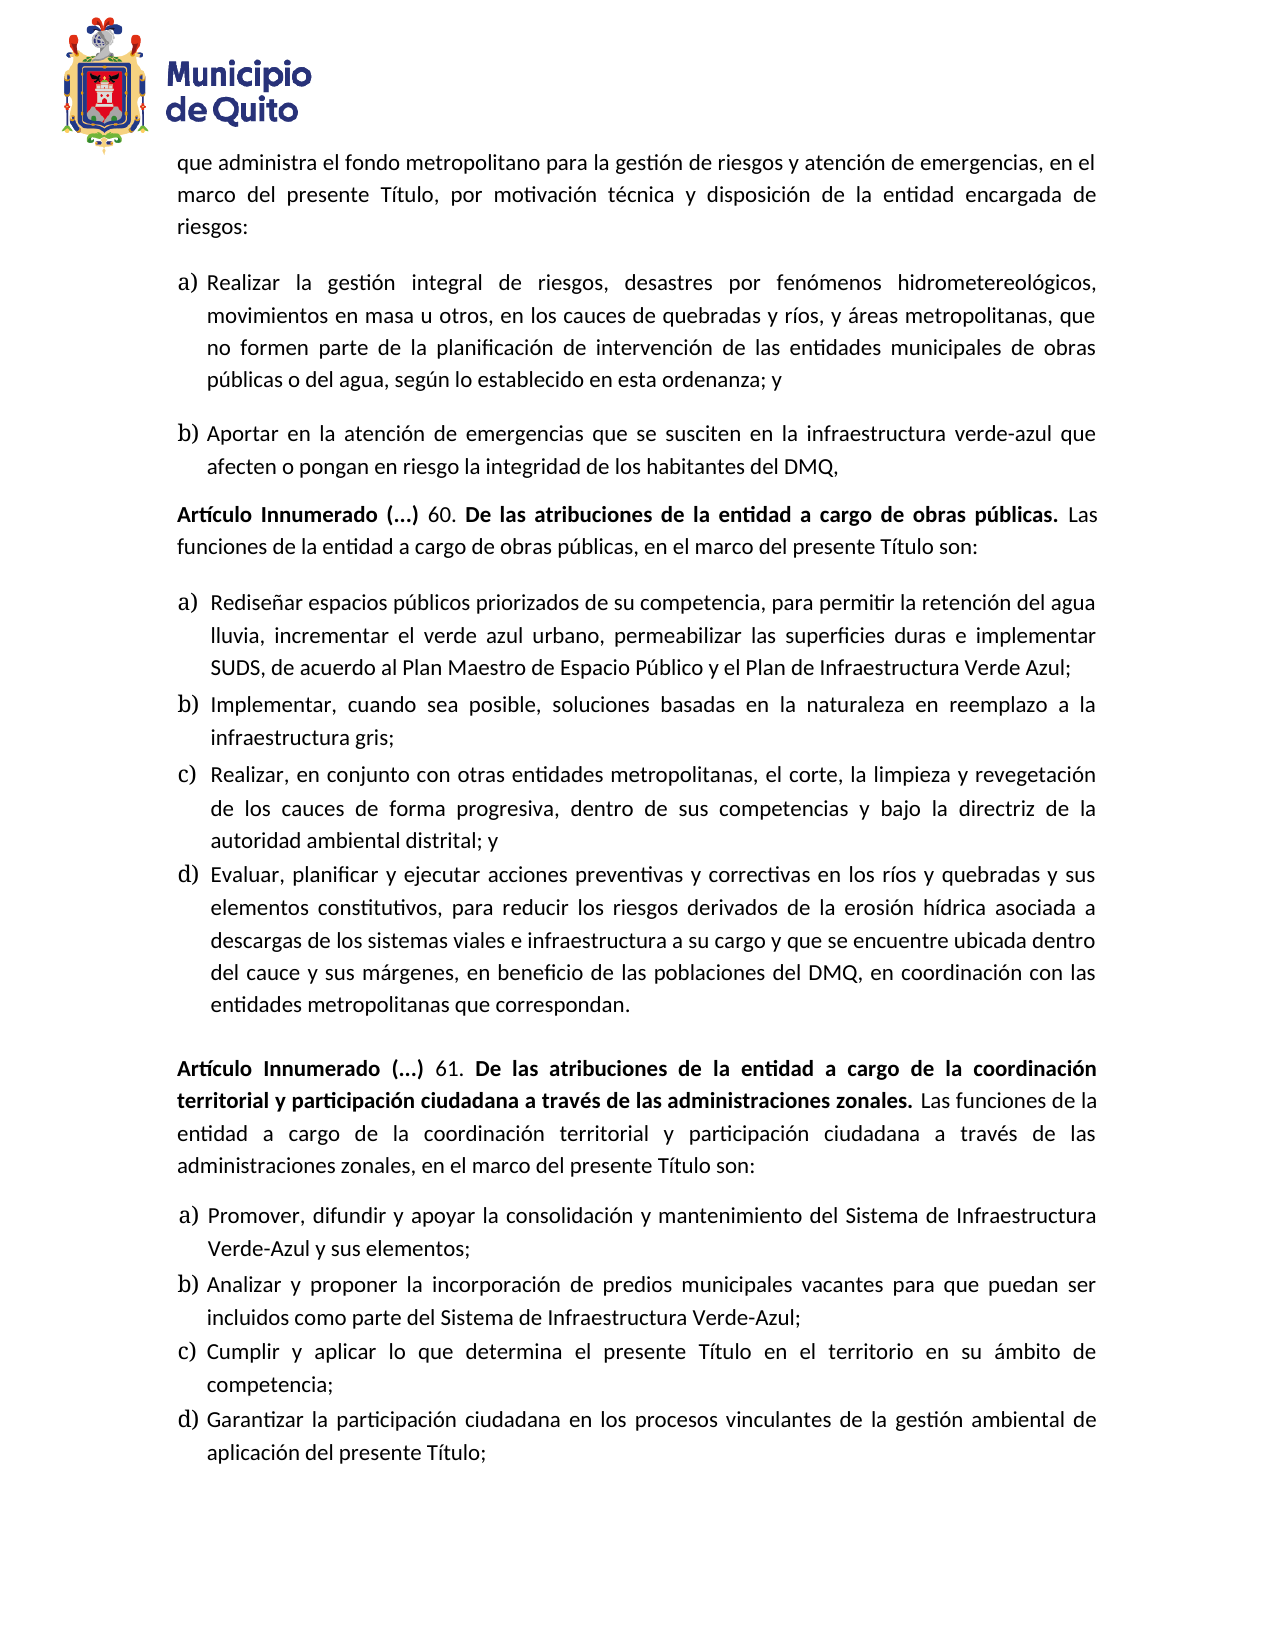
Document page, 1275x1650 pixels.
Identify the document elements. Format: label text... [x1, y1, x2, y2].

list Evaluar, planificar y ejecutar acciones preventivas y correctivas en los ríos y quebradas y sus elementos constitutivos, para reducir los riesgos derivados de la erosión hídrica asociada a descargas de los sistemas viales e infraestructura a su cargo y que se encuentre ubicada dentro del cauce y sus márgenes, en beneficio de las poblaciones del DMQ, en coordinación con las entidades metropolitanas que correspondan. [177, 858, 1098, 1018]
list Realizar la gestión integral de riesgos, desastres por fenómenos hidrometereológicos, movimientos en masa u otros, en los cauces de quebradas y ríos, y áreas metropolitanas, que no formen parte de la planificación de intervención de las entidades municipales de obras públicas o del agua, según lo establecido en esta ordenanza; y [177, 266, 1098, 393]
list Analizar y proponer la incorporación de predios municipales vacantes para que puedan ser incluidos como parte del Sistema de Infraestructura Verde-Azul; [177, 1267, 1098, 1331]
list Garantizar la participación ciudadana en los procesos vinculantes de la gestión ambiental de aplicación del presente Título; [177, 1403, 1098, 1466]
list Cumplir y aplicar lo que determina el presente Título en el territorio en su ámbito de competencia; [177, 1335, 1098, 1398]
picture [2, 0, 1016, 187]
list Realizar, en conjunto con otras entidades metropolitanas, el corte, la limpieza y revegetación de los cauces de forma progresiva, dentro de sus competencias y bajo la directriz de la autoridad ambiental distrital; y [177, 758, 1098, 854]
text Artículo Innumerado (...) 60. De las atribuciones de la entidad a cargo de obras públicas. Las funciones de la entidad a cargo de obras públicas, en el marco del presente Título son: [177, 500, 1098, 560]
list Implementar, cuando sea posible, soluciones basadas en la naturaleza en reemplazo a la infraestructura gris; [177, 688, 1098, 751]
list Rediseñar espacios públicos priorizados de su competencia, para permitir la retención del agua lluvia, incrementar el verde azul urbano, permeabilizar las superficies duras e implementar SUDS, de acuerdo al Plan Maestro de Espacio Público y el Plan de Infraestructura Verde Azul; [177, 586, 1098, 681]
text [177, 148, 1098, 240]
list Aportar en la atención de emergencias que se susciten en la infraestructura verde-azul que afecten o pongan en riesgo la integridad de los habitantes del DMQ, [177, 417, 1098, 480]
list Promover, difundir y apoyar la consolidación y mantenimiento del Sistema de Infraestructura Verde-Azul y sus elementos; [178, 1199, 1098, 1262]
text Artículo Innumerado (...) 61. De las atribuciones de la entidad a cargo de la coordinación territorial y participación ciudadana a través de las administraciones zonales. Las funciones de la entidad a cargo de la coordinación territorial y participación ciudadana a través de las administraciones zonales, en el marco del presente Título son: [177, 1054, 1098, 1179]
